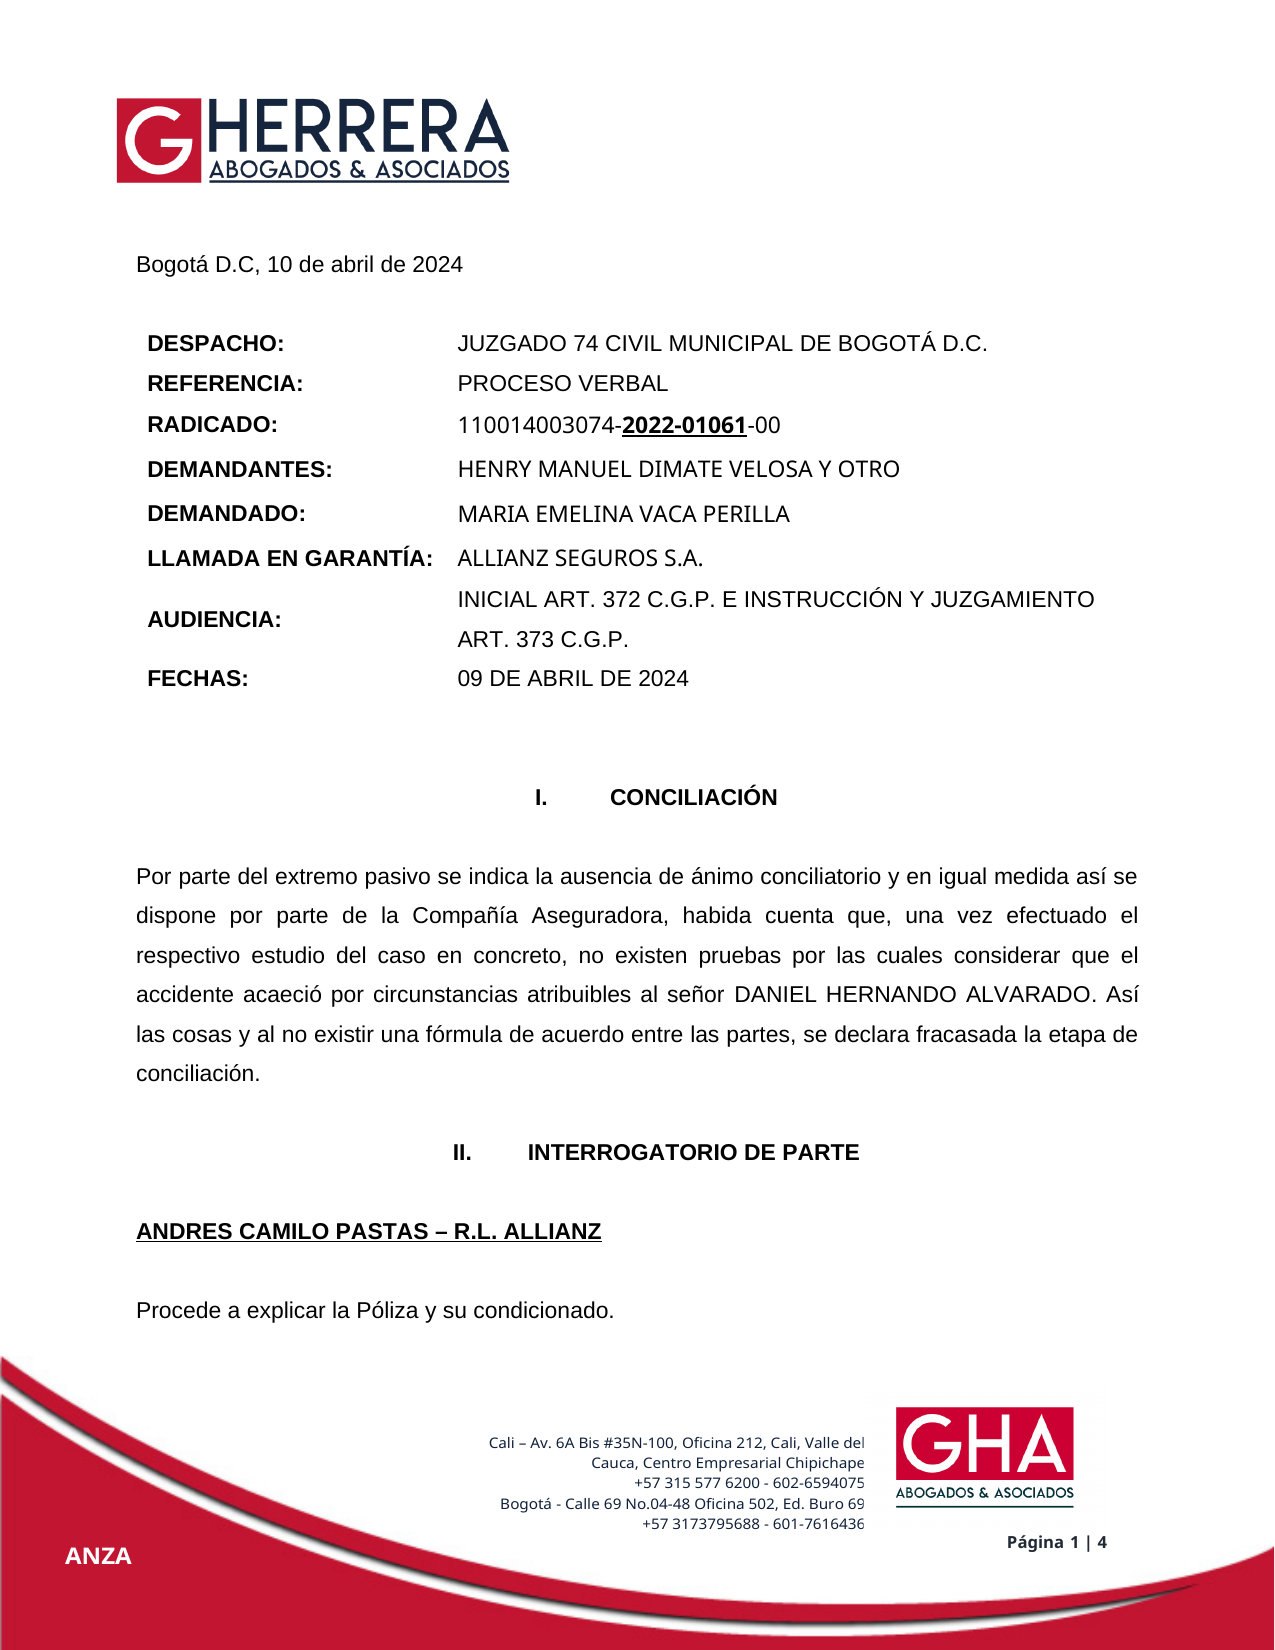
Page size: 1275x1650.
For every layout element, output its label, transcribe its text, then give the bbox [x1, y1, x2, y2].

list INTERROGATORIO DE PARTE [173, 1139, 1139, 1166]
table_cell INICIAL ART. 372 C.G.P. E INSTRUCCIÓN Y JUZGAMIENTO ART. 373 C.G.P. [446, 586, 1155, 665]
list CONCILIACIÓN [173, 784, 1139, 810]
text ANDRES CAMILO PASTAS – R.L. ALLIANZ [136, 1218, 1139, 1244]
table_cell DEMANDADO: [136, 498, 446, 542]
text Procede a explicar la Póliza y su condicionado. [136, 1297, 1139, 1323]
table_header JUZGADO 74 CIVIL MUNICIPAL DE BOGOTÁ D.C. [446, 330, 1155, 369]
table_cell MARIA EMELINA VACA PERILLA [446, 498, 1155, 542]
table_cell DEMANDANTES: [136, 453, 446, 498]
table_cell PROCESO VERBAL [446, 370, 1155, 409]
picture [96, 75, 529, 206]
table_cell 09 DE ABRIL DE 2024 [446, 665, 1155, 705]
text Por parte del extremo pasivo se indica la ausencia de ánimo conciliatorio y en igual medida así se dispone por parte de la Compañía Aseguradora, habida cuenta que, una vez efectuado el respectivo estudio del caso en concreto, no existen pruebas por las cuales considerar que el accidente acaeció por circunstancias atribuibles al señor DANIEL HERNANDO ALVARADO. Así las cosas y al no existir una fórmula de acuerdo entre las partes, se declara fracasada la etapa de conciliación. [136, 863, 1139, 1087]
table_cell REFERENCIA: [136, 370, 446, 409]
table_cell AUDIENCIA: [136, 586, 446, 665]
table_cell 110014003074-2022-01061-00 [446, 409, 1155, 453]
table_cell FECHAS: [136, 665, 446, 705]
table_cell ALLIANZ SEGUROS S.A. [446, 542, 1155, 586]
table_cell HENRY MANUEL DIMATE VELOSA Y OTRO [446, 453, 1155, 498]
table_cell LLAMADA EN GARANTÍA: [136, 542, 446, 586]
table_cell RADICADO: [136, 409, 446, 453]
text Bogotá D.C, 10 de abril de 2024 [136, 251, 1139, 277]
picture [0, 1343, 1275, 1650]
table_header DESPACHO: [136, 330, 446, 369]
